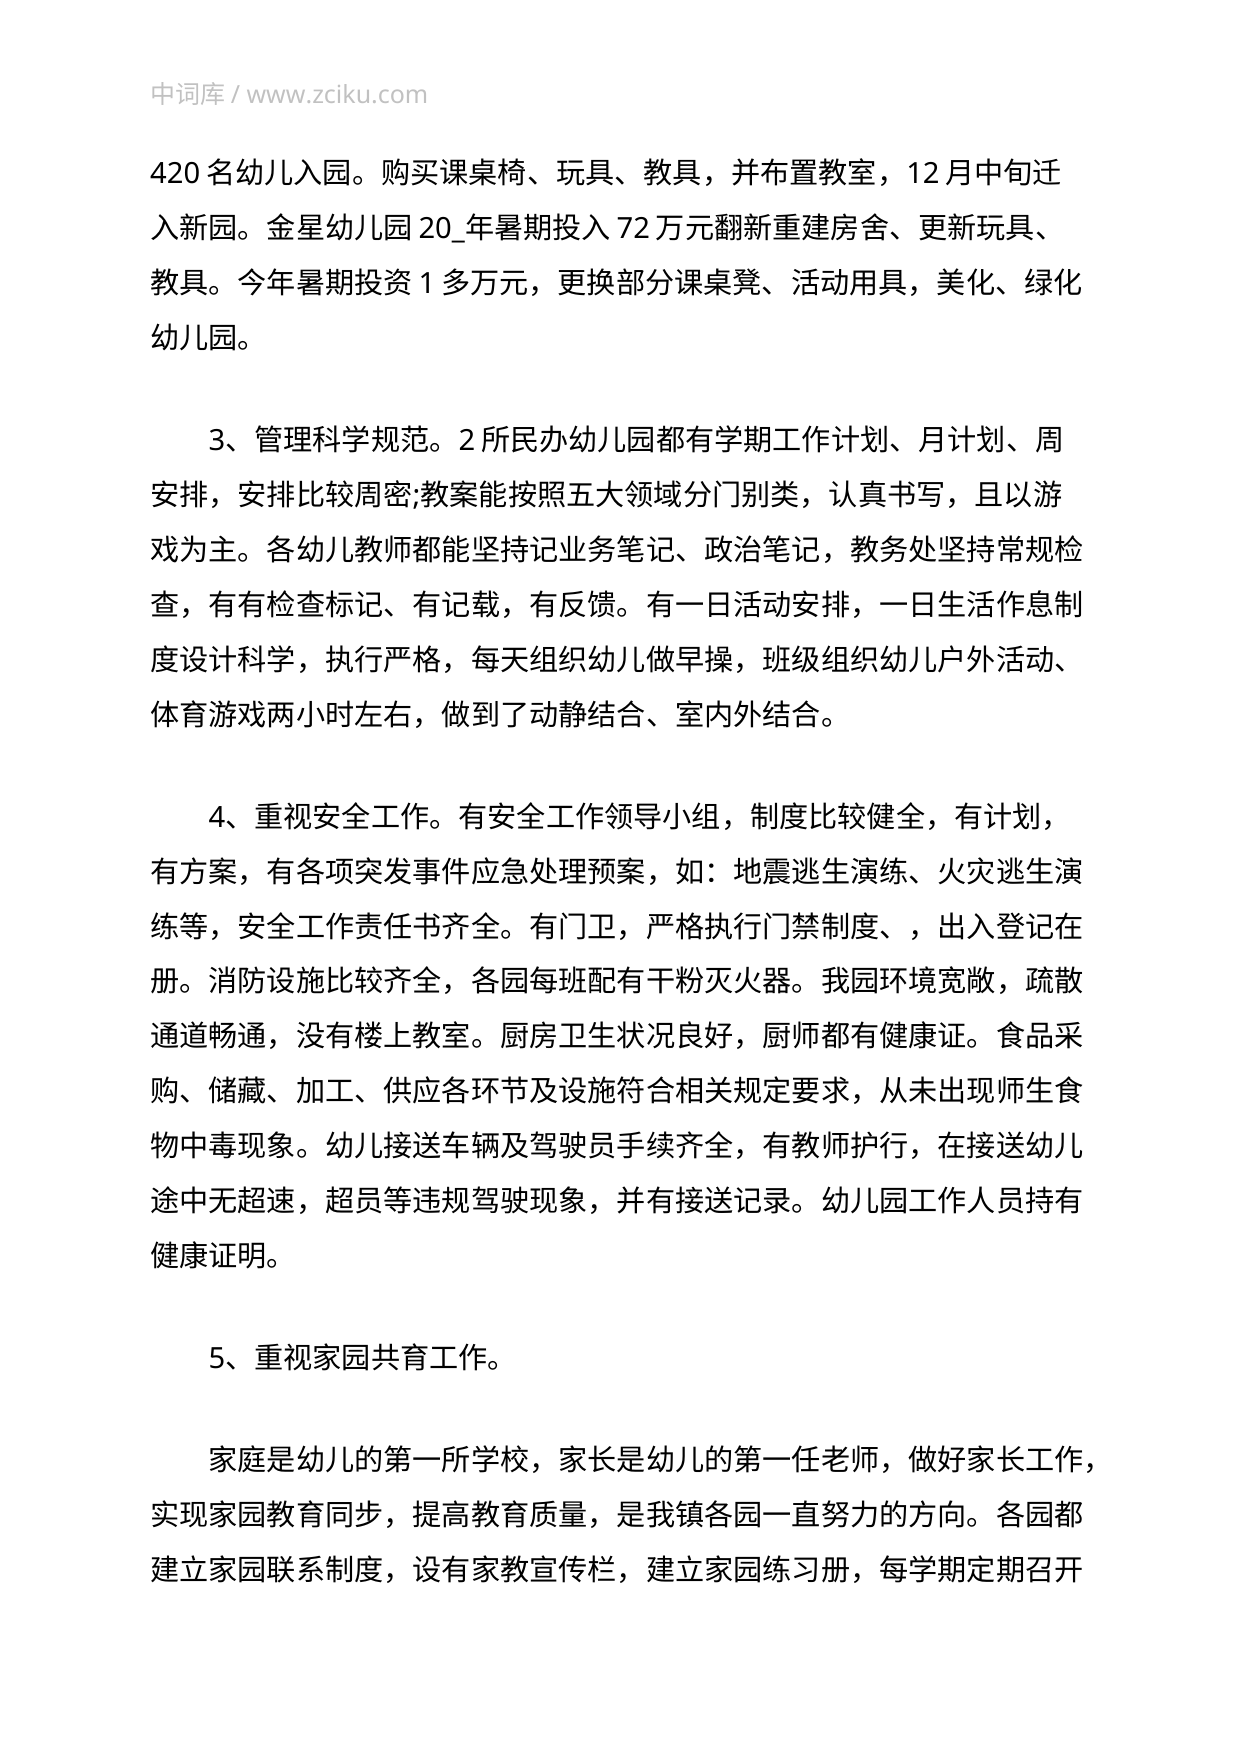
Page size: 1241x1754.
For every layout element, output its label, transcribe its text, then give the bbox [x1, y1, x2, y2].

text 4、重视安全工作。有安全工作领导小组，制度比较健全，有计划，有方案，有各项突发事件应急处理预案，如：地震逃生演练、火灾逃生演练等，安全工作责任书齐全。有门卫，严格执行门禁制度、，出入登记在册。消防设施比较齐全，各园每班配有干粉灭火器。我园环境宽敞，疏散通道畅通，没有楼上教室。厨房卫生状况良好，厨师都有健康证。食品采购、储藏、加工、供应各环节及设施符合相关规定要求，从未出现师生食物中毒现象。幼儿接送车辆及驾驶员手续齐全，有教师护行，在接送幼儿途中无超速，超员等违规驾驶现象，并有接送记录。幼儿园工作人员持有健康证明。 [150, 793, 1090, 1275]
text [150, 150, 1090, 357]
text 5、重视家园共育工作。 [150, 1334, 1090, 1377]
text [150, 1436, 1090, 1588]
text 3、管理科学规范。2所民办幼儿园都有学期工作计划、月计划、周安排，安排比较周密;教案能按照五大领域分门别类，认真书写，且以游戏为主。各幼儿教师都能坚持记业务笔记、政治笔记，教务处坚持常规检查，有有检查标记、有记载，有反馈。有一日活动安排，一日生活作息制度设计科学，执行严格，每天组织幼儿做早操，班级组织幼儿户外活动、体育游戏两小时左右，做到了动静结合、室内外结合。 [150, 417, 1090, 734]
